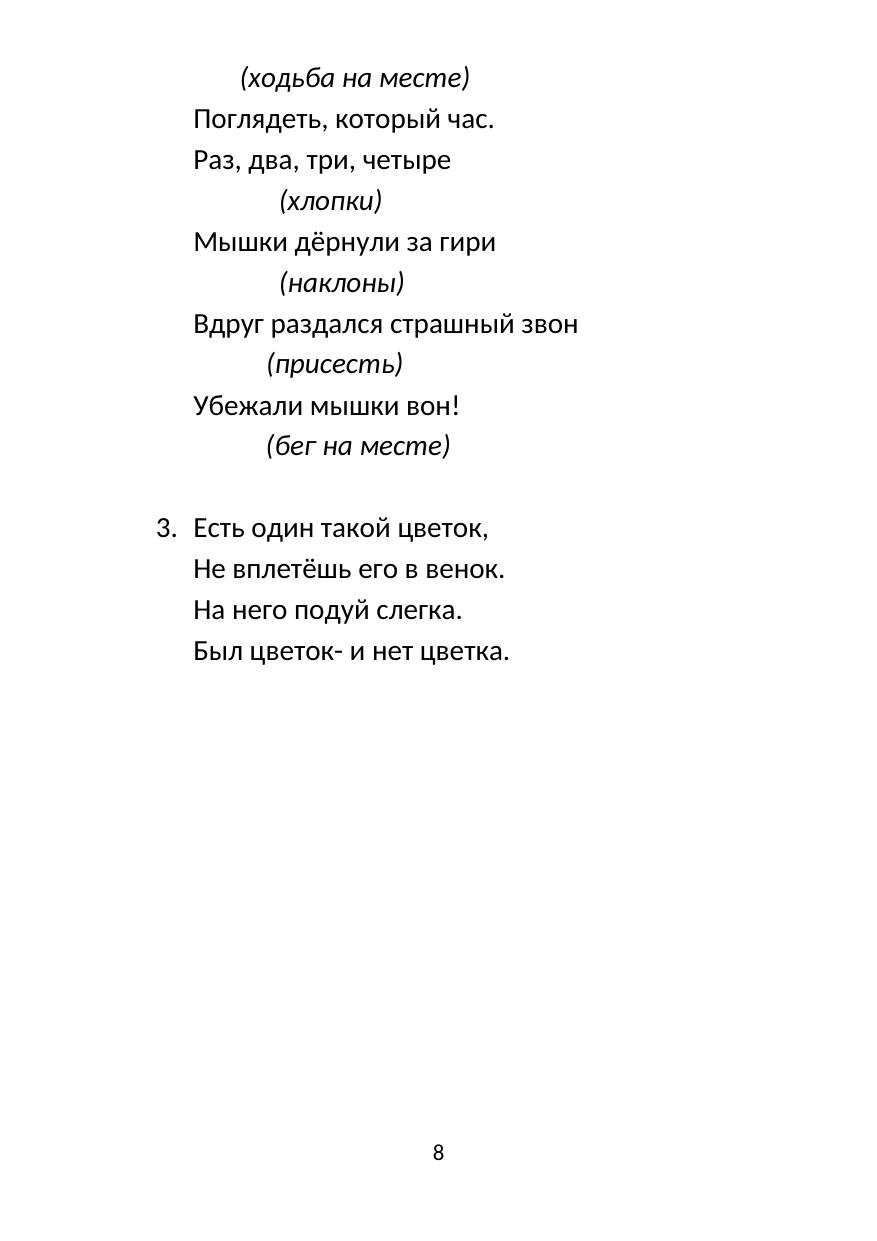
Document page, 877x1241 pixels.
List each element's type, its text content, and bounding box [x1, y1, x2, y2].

list Был цветок- и нет цветка. [193, 632, 759, 668]
list (ходьба на месте) [193, 59, 759, 95]
list На него подуй слегка. [193, 591, 759, 627]
list (наклоны) [193, 264, 759, 299]
list (присесть) [193, 346, 759, 381]
list Есть один такой цветок, [156, 509, 759, 545]
list Вдруг раздался страшный звон [193, 305, 759, 340]
list Убежали мышки вон! [193, 387, 759, 422]
list Мышки дёрнули за гири [193, 223, 759, 258]
list Не вплетёшь его в венок. [193, 550, 759, 586]
list Раз, два, три, четыре [193, 141, 759, 177]
list (бег на месте) [193, 427, 759, 463]
list Поглядеть, который час. [193, 100, 759, 136]
list (хлопки) [193, 182, 759, 217]
